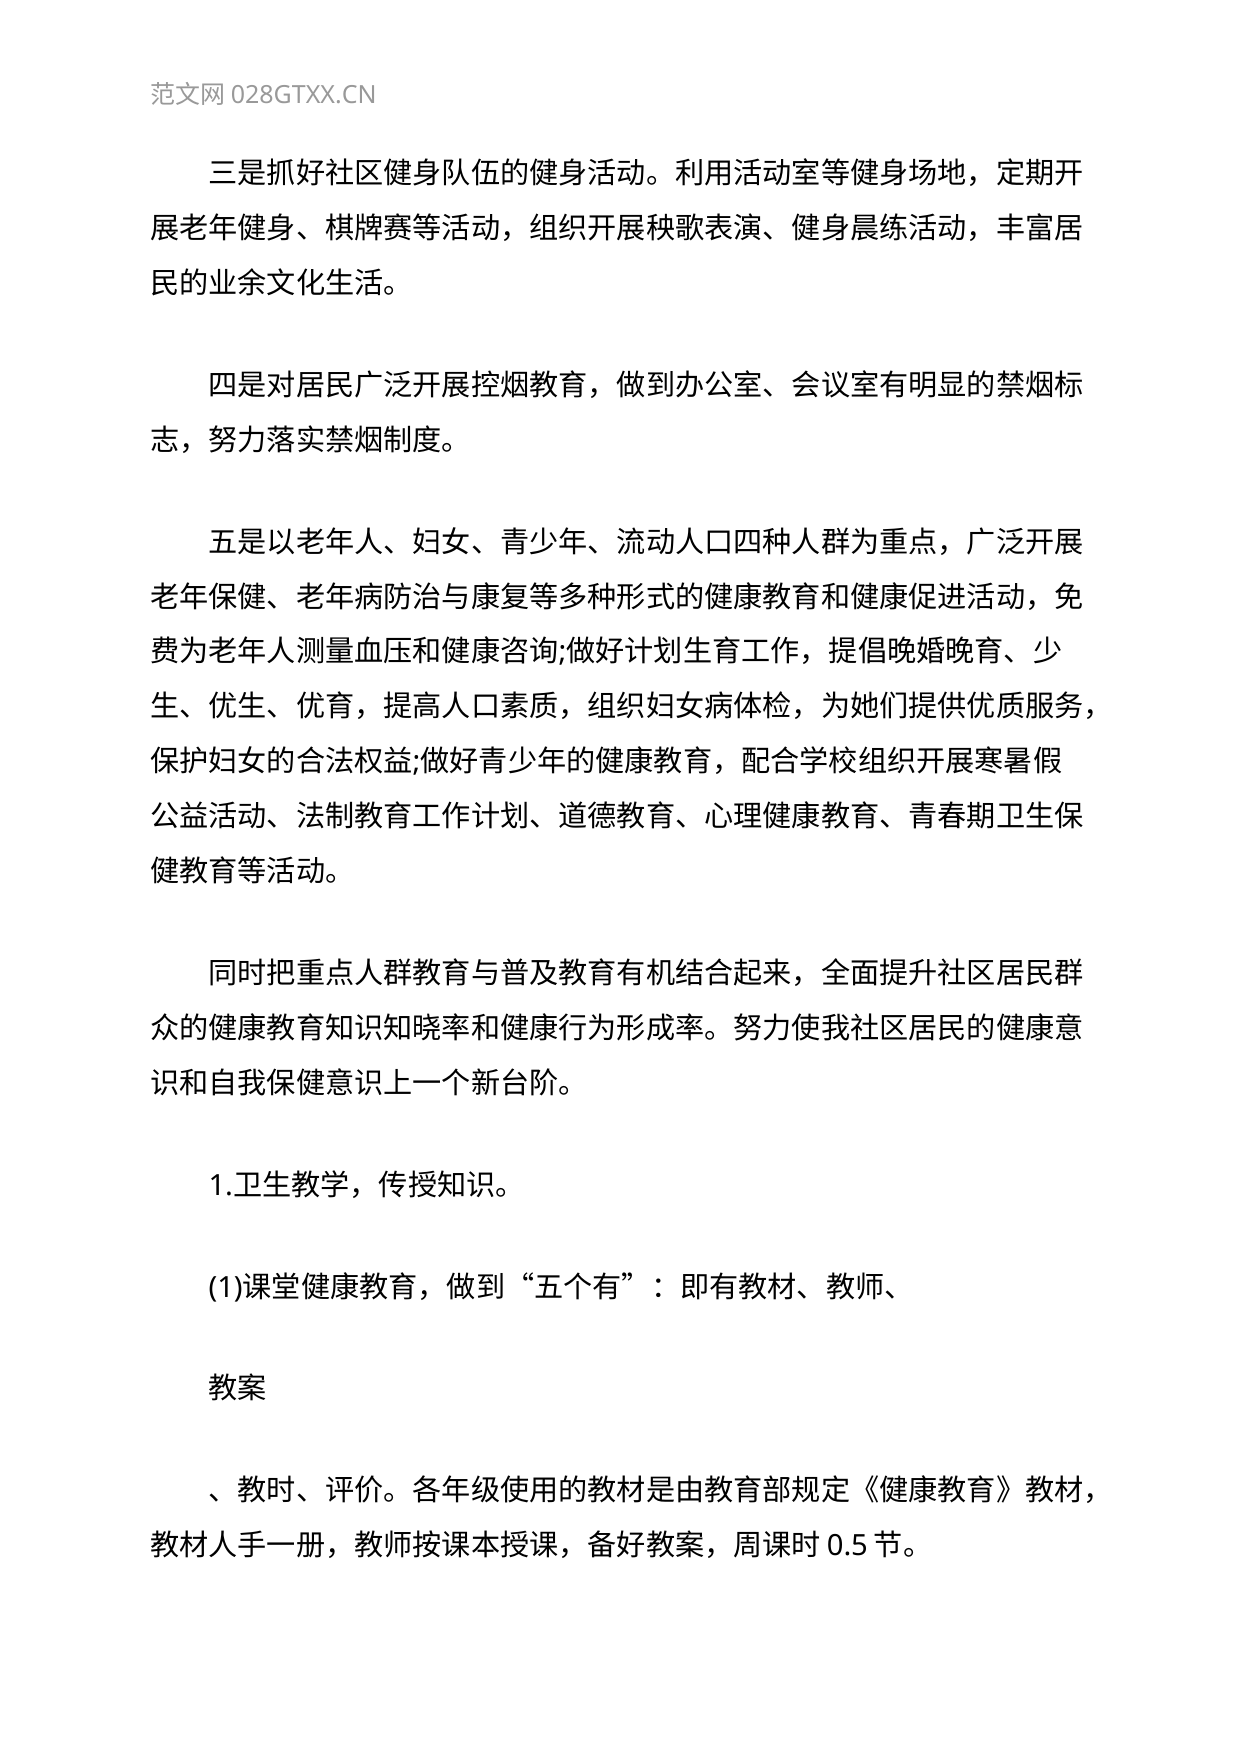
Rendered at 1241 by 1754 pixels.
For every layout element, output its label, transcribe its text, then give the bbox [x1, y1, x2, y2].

text 四是对居民广泛开展控烟教育，做到办公室、会议室有明显的禁烟标志，努力落实禁烟制度。 [150, 362, 1090, 459]
text 、教时、评价。各年级使用的教材是由教育部规定《健康教育》教材，教材人手一册，教师按课本授课，备好教案，周课时0.5节。 [150, 1467, 1090, 1564]
text 三是抓好社区健身队伍的健身活动。利用活动室等健身场地，定期开展老年健身、棋牌赛等活动，组织开展秧歌表演、健身晨练活动，丰富居民的业余文化生活。 [150, 150, 1090, 302]
text 五是以老年人、妇女、青少年、流动人口四种人群为重点，广泛开展老年保健、老年病防治与康复等多种形式的健康教育和健康促进活动，免费为老年人测量血压和健康咨询;做好计划生育工作，提倡晚婚晚育、少生、优生、优育，提高人口素质，组织妇女病体检，为她们提供优质服务，保护妇女的合法权益;做好青少年的健康教育，配合学校组织开展寒暑假公益活动、法制教育工作计划、道德教育、心理健康教育、青春期卫生保健教育等活动。 [150, 518, 1090, 890]
text (1)课堂健康教育，做到“五个有”：即有教材、教师、 [150, 1263, 1090, 1306]
text 1.卫生教学，传授知识。 [150, 1161, 1090, 1203]
text 教案 [150, 1365, 1090, 1407]
text 同时把重点人群教育与普及教育有机结合起来，全面提升社区居民群众的健康教育知识知晓率和健康行为形成率。努力使我社区居民的健康意识和自我保健意识上一个新台阶。 [150, 949, 1090, 1102]
